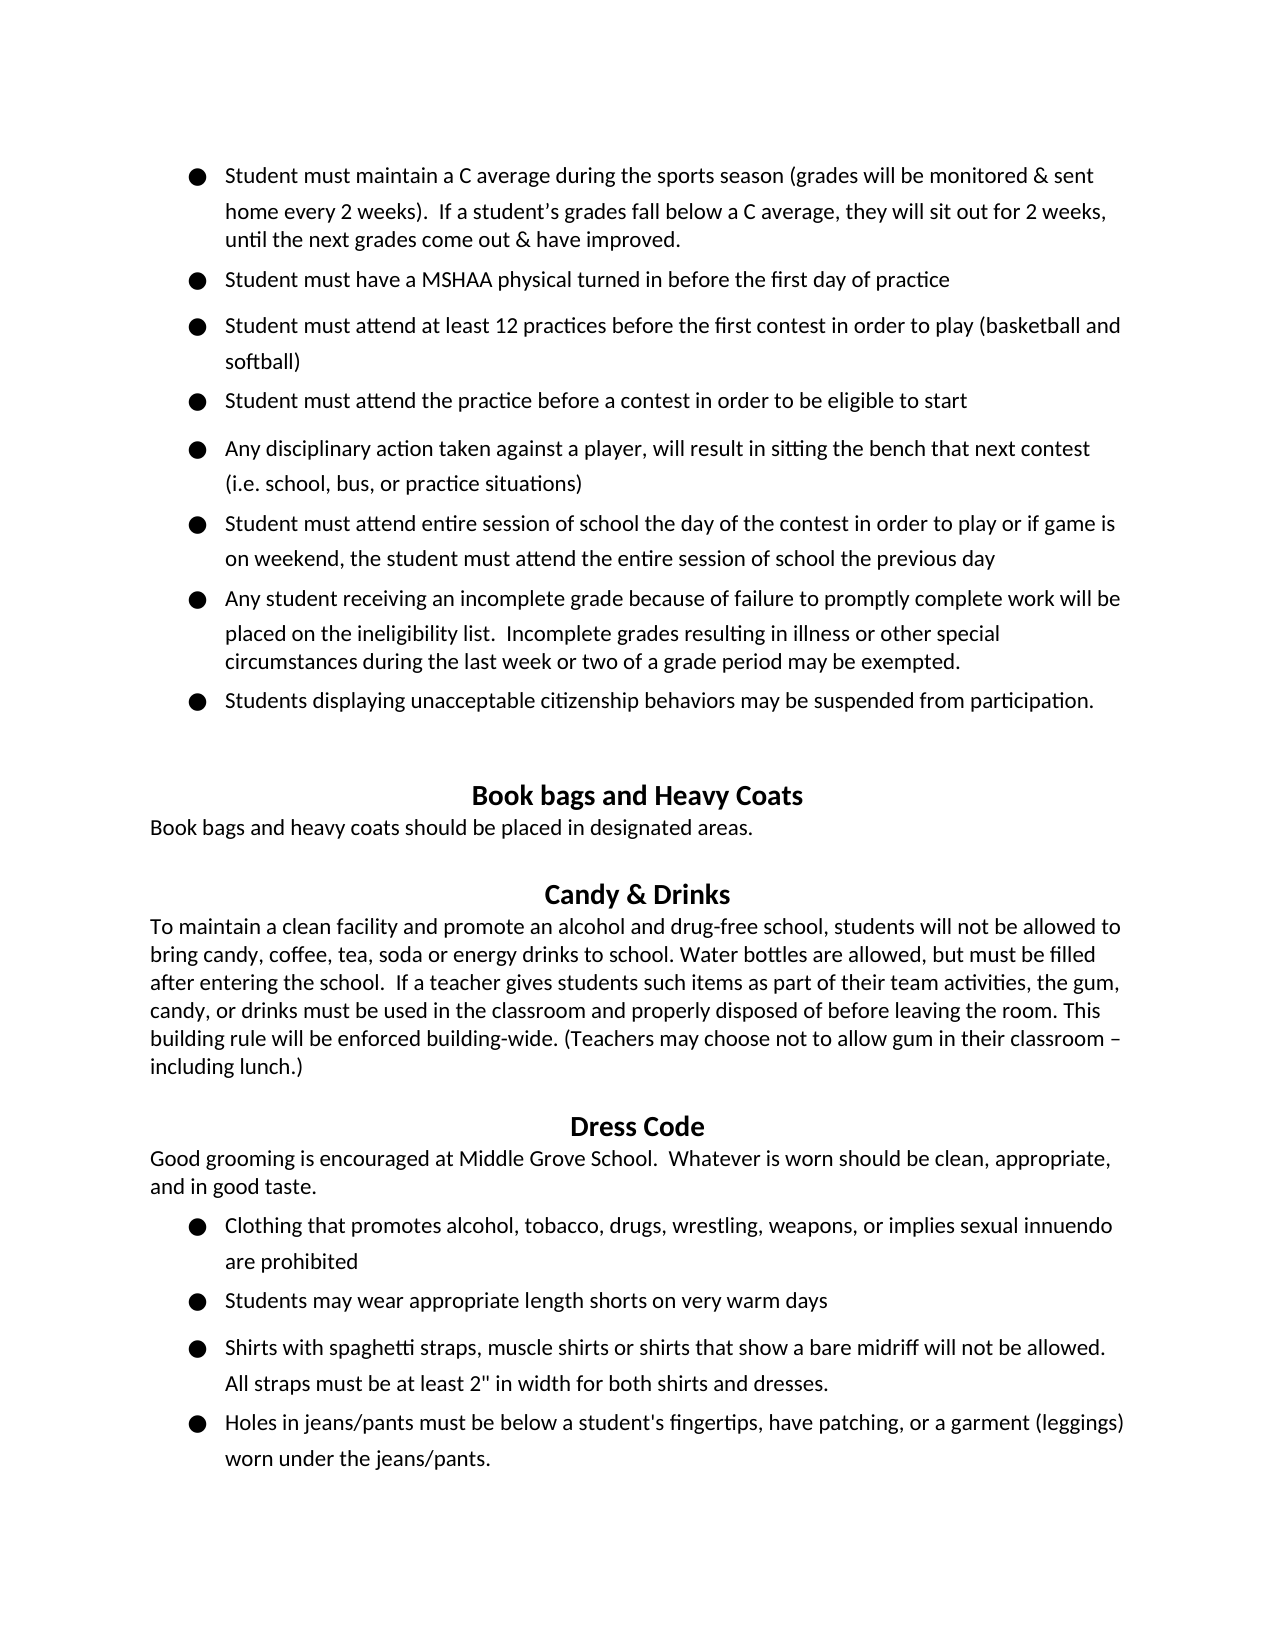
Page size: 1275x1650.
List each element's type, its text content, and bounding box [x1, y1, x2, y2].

list Students displaying unacceptable citizenship behaviors may be suspended from participation. [187, 675, 1125, 722]
list Any student receiving an incomplete grade because of failure to promptly complete work will be placed on the ineligibility list. Incomplete grades resulting in illness or other special circumstances during the last week or two of a grade period may be exempted. [187, 572, 1125, 675]
list Student must maintain a C average during the sports season (grades will be monitored & sent home every 2 weeks). If a student’s grades fall below a C average, they will sit out for 2 weeks, until the next grades come out & have improved. [187, 150, 1125, 253]
list Any disciplinary action taken against a player, will result in sitting the bench that next contest (i.e. school, bus, or practice situations) [187, 422, 1125, 497]
list Student must attend the practice before a contest in order to be eligible to start [187, 375, 1125, 422]
list Clothing that promotes alcohol, tobacco, drugs, wrestling, weapons, or implies sexual innuendo are prohibited [187, 1200, 1125, 1275]
text Good grooming is encouraged at Middle Grove School. Whatever is worn should be clean, appropriate, and in good taste. [150, 1144, 1125, 1200]
text To maintain a clean facility and promote an alcohol and drug-free school, students will not be allowed to bring candy, coffee, tea, soda or energy drinks to school. Water bottles are allowed, but must be filled after entering the school. If a teacher gives students such items as part of their team activities, the gum, candy, or drinks must be used in the classroom and properly disposed of before leaving the room. This building rule will be enforced building-wide. (Teachers may choose not to allow gum in their classroom – including lunch.) [150, 912, 1125, 1080]
list Student must have a MSHAA physical turned in before the first day of practice [187, 253, 1125, 300]
list Student must attend at least 12 practices before the first contest in order to play (basketball and softball) [187, 300, 1125, 375]
list Holes in jeans/pants must be below a student's fingertips, have patching, or a garment (leggings) worn under the jeans/pants. [187, 1397, 1125, 1472]
list Students may wear appropriate length shorts on very warm days [187, 1275, 1125, 1322]
text Book bags and heavy coats should be placed in designated areas. [150, 813, 1125, 841]
text Dress Code [150, 1108, 1125, 1144]
text Candy & Drinks [150, 876, 1125, 912]
list Student must attend entire session of school the day of the contest in order to play or if game is on weekend, the student must attend the entire session of school the previous day [187, 497, 1125, 572]
text Book bags and Heavy Coats [150, 777, 1125, 813]
list Shirts with spaghetti straps, muscle shirts or shirts that show a bare midriff will not be allowed. All straps must be at least 2" in width for both shirts and dresses. [187, 1322, 1125, 1397]
